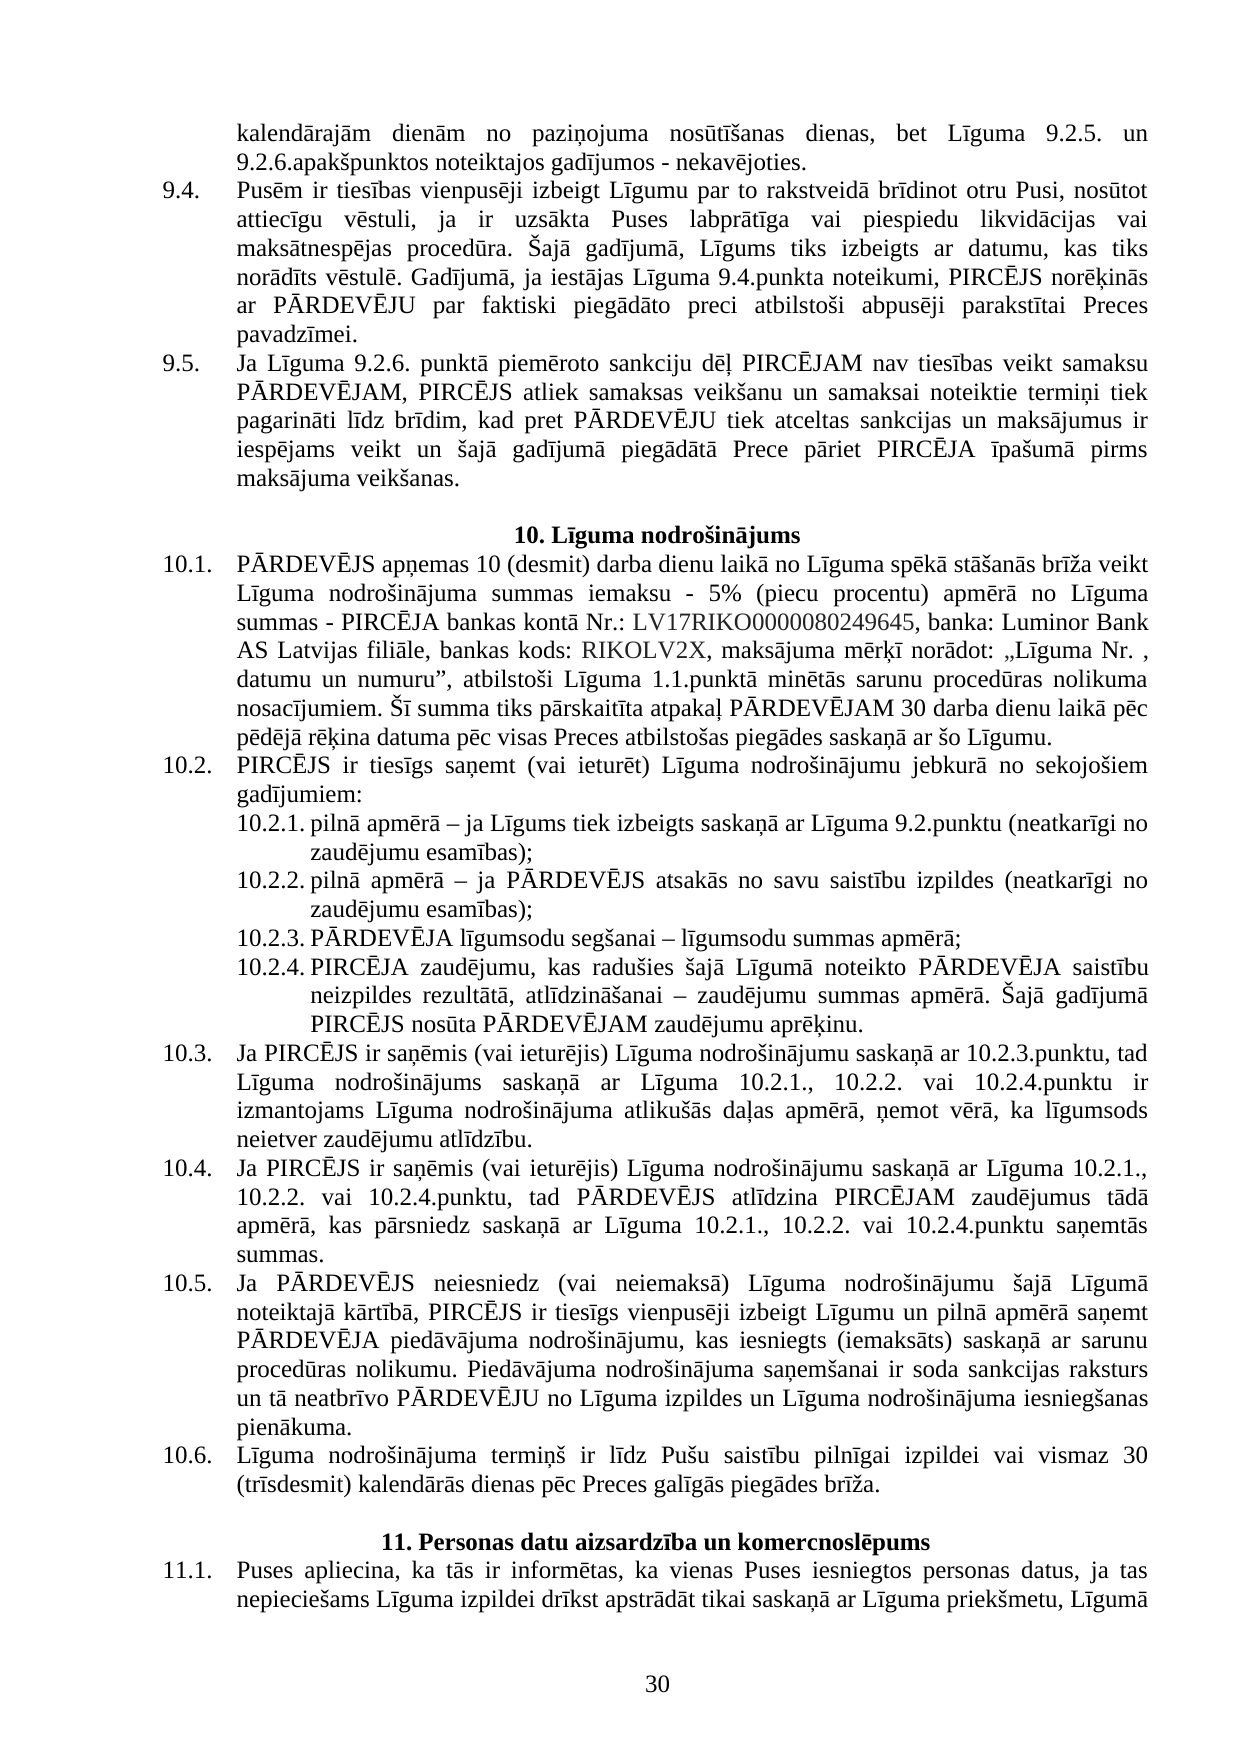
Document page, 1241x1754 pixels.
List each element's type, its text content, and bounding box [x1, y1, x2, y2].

list PIRCĒJS ir tiesīgs saņemt (vai ieturēt) Līguma nodrošinājumu jebkurā no sekojošiem gadījumiem: [162, 751, 1149, 808]
list Pusēm ir tiesības vienpusēji izbeigt Līgumu par to rakstveidā brīdinot otru Pusi, nosūtot attiecīgu vēstuli, ja ir uzsākta Puses labprātīga vai piespiedu likvidācijas vai maksātnespējas procedūra. Šajā gadījumā, Līgums tiks izbeigts ar datumu, kas tiks norādīts vēstulē. Gadījumā, ja iestājas Līguma 9.4.punkta noteikumi, PIRCĒJS norēķinās ar PĀRDEVĒJU par faktiski piegādāto preci atbilstoši abpusēji parakstītai Preces pavadzīmei. [162, 176, 1149, 348]
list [162, 1556, 1149, 1613]
list PĀRDEVĒJA līgumsodu segšanai – līgumsodu summas apmērā; [236, 923, 1149, 952]
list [162, 118, 1149, 176]
list PIRCĒJA zaudējumu, kas radušies šajā Līgumā noteikto PĀRDEVĒJA saistību neizpildes rezultātā, atlīdzināšanai – zaudējumu summas apmērā. Šajā gadījumā PIRCĒJS nosūta PĀRDEVĒJAM zaudējumu aprēķinu. [236, 952, 1149, 1038]
list PĀRDEVĒJS apņemas 10 (desmit) darba dienu laikā no Līguma spēkā stāšanās brīža veikt Līguma nodrošinājuma summas iemaksu - 5% (piecu procentu) apmērā no Līguma summas - PIRCĒJA bankas kontā Nr.: LV17RIKO0000080249645, banka: Luminor Bank AS Latvijas filiāle, bankas kods: RIKOLV2X, maksājuma mērķī norādot: „Līguma Nr. , datumu un numuru”, atbilstoši Līguma 1.1.punktā minētās sarunu procedūras nolikuma nosacījumiem. Šī summa tiks pārskaitīta atpakaļ PĀRDEVĒJAM 30 darba dienu laikā pēc pēdējā rēķina datuma pēc visas Preces atbilstošas piegādes saskaņā ar šo Līgumu. [162, 549, 1149, 751]
list Ja PIRCĒJS ir saņēmis (vai ieturējis) Līguma nodrošinājumu saskaņā ar 10.2.3.punktu, tad Līguma nodrošinājums saskaņā ar Līguma 10.2.1., 10.2.2. vai 10.2.4.punktu ir izmantojams Līguma nodrošinājuma atlikušās daļas apmērā, ņemot vērā, ka līgumsods neietver zaudējumu atlīdzību. [162, 1038, 1149, 1153]
list Personas datu aizsardzība un komercnoslēpums [162, 1527, 1149, 1556]
list pilnā apmērā – ja Līgums tiek izbeigts saskaņā ar Līguma 9.2.punktu (neatkarīgi no zaudējumu esamības); [236, 808, 1149, 866]
list pilnā apmērā – ja PĀRDEVĒJS atsakās no savu saistību izpildes (neatkarīgi no zaudējumu esamības); [236, 866, 1149, 923]
list Ja PIRCĒJS ir saņēmis (vai ieturējis) Līguma nodrošinājumu saskaņā ar Līguma 10.2.1., 10.2.2. vai 10.2.4.punktu, tad PĀRDEVĒJS atlīdzina PIRCĒJAM zaudējumus tādā apmērā, kas pārsniedz saskaņā ar Līguma 10.2.1., 10.2.2. vai 10.2.4.punktu saņemtās summas. [162, 1153, 1149, 1268]
list Līguma nodrošinājuma termiņš ir līdz Pušu saistību pilnīgai izpildei vai vismaz 30 (trīsdesmit) kalendārās dienas pēc Preces galīgās piegādes brīža. [162, 1441, 1149, 1498]
list Līguma nodrošinājums [162, 521, 1152, 549]
list Ja Līguma 9.2.6. punktā piemēroto sankciju dēļ PIRCĒJAM nav tiesības veikt samaksu PĀRDEVĒJAM, PIRCĒJS atliek samaksas veikšanu un samaksai noteiktie termiņi tiek pagarināti līdz brīdim, kad pret PĀRDEVĒJU tiek atceltas sankcijas un maksājumus ir iespējams veikt un šajā gadījumā piegādātā Prece pāriet PIRCĒJA īpašumā pirms maksājuma veikšanas. [162, 348, 1149, 492]
list Ja PĀRDEVĒJS neiesniedz (vai neiemaksā) Līguma nodrošinājumu šajā Līgumā noteiktajā kārtībā, PIRCĒJS ir tiesīgs vienpusēji izbeigt Līgumu un pilnā apmērā saņemt PĀRDEVĒJA piedāvājuma nodrošinājumu, kas iesniegts (iemaksāts) saskaņā ar sarunu procedūras nolikumu. Piedāvājuma nodrošinājuma saņemšanai ir soda sankcijas raksturs un tā neatbrīvo PĀRDEVĒJU no Līguma izpildes un Līguma nodrošinājuma iesniegšanas pienākuma. [162, 1268, 1149, 1441]
